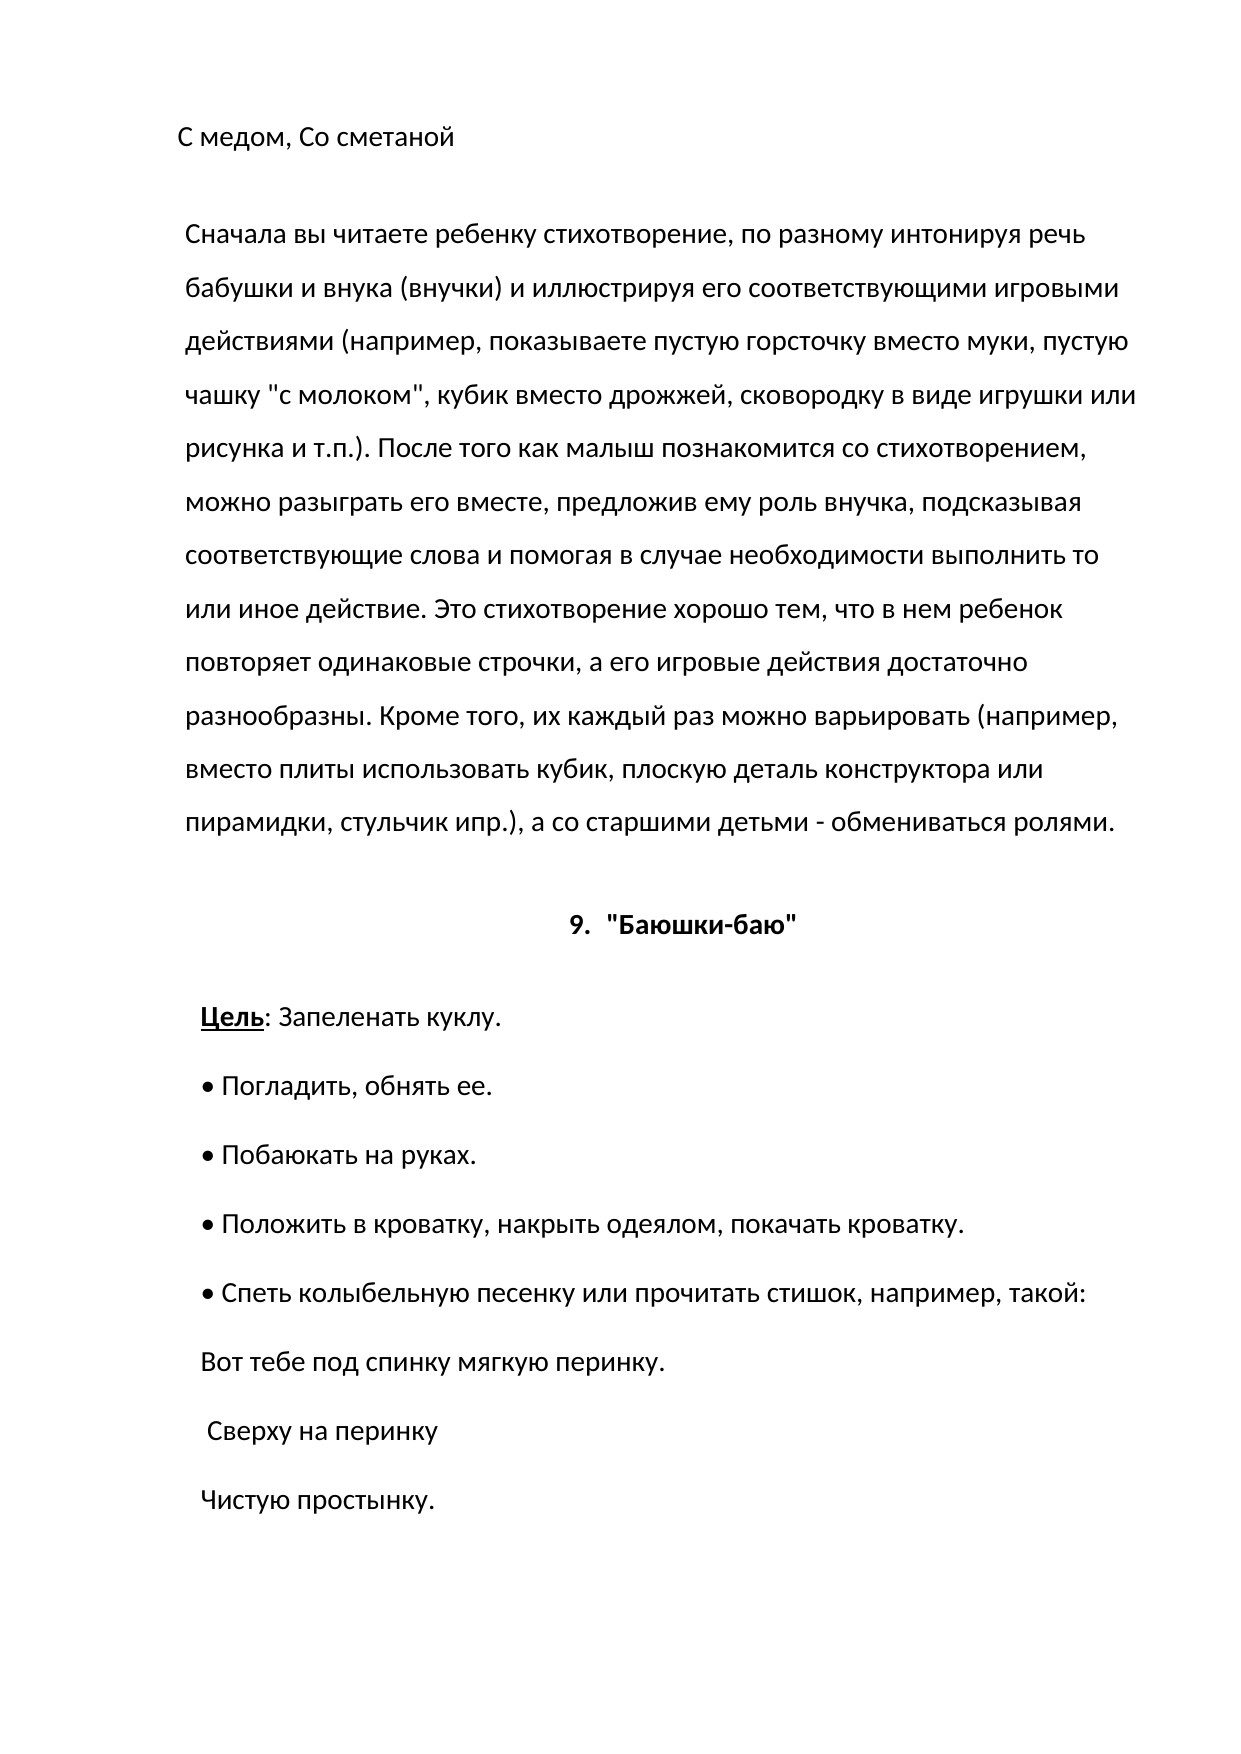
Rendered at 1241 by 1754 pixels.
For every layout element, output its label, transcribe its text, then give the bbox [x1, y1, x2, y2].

table_header Сначала вы читаете ребенку стихотворение, по разному интонируя речь бабушки и внука (внучки) и иллюстрируя его соответствующими игровыми действиями (например, показываете пустую горсточку вместо муки, пустую чашку "с молоком", кубик вместо дрожжей, сковородку в виде игрушки или рисунка и т.п.). После того как малыш познакомится со стихотворением, можно разыграть его вместе, предложив ему роль внучка, подсказывая соответствующие слова и помогая в случае необходимости выполнить то или иное действие. Это стихотворение хорошо тем, что в нем ребенок повторяет одинаковые строчки, а его игровые действия достаточно разнообразны. Кроме того, их каждый раз можно варьировать (например, вместо плиты использовать кубик, плоскую деталь конструктора или пирамидки, стульчик ипр.), а со старшими детьми - обмениваться ролями. [177, 193, 1152, 875]
table_cell [177, 875, 1152, 1569]
text С медом, Со сметаной [177, 118, 1152, 154]
